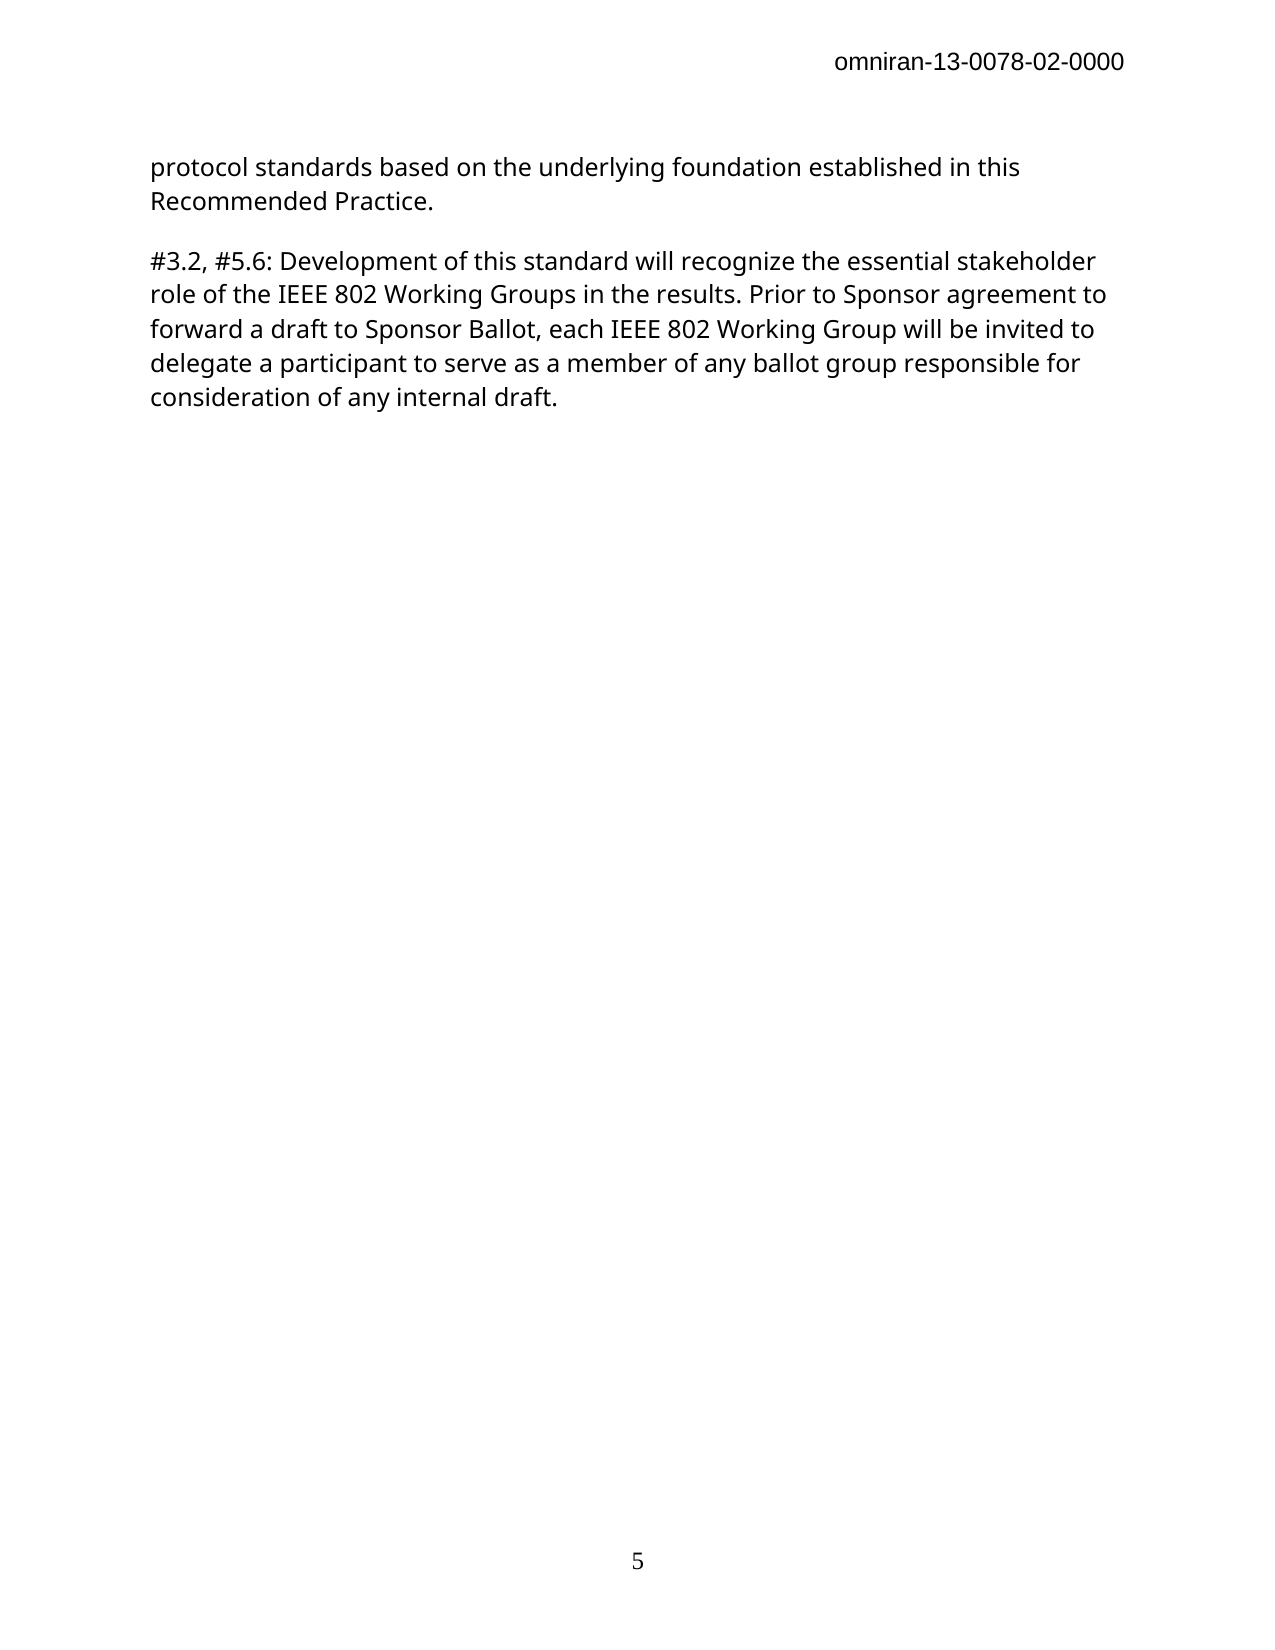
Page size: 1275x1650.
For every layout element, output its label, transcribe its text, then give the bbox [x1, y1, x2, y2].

text #3.2, #5.6: Development of this standard will recognize the essential stakeholder role of the IEEE 802 Working Groups in the results. Prior to Sponsor agreement to forward a draft to Sponsor Ballot, each IEEE 802 Working Group will be invited to delegate a participant to serve as a member of any ballot group responsible for consideration of any internal draft. [150, 243, 1125, 413]
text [150, 150, 1125, 218]
